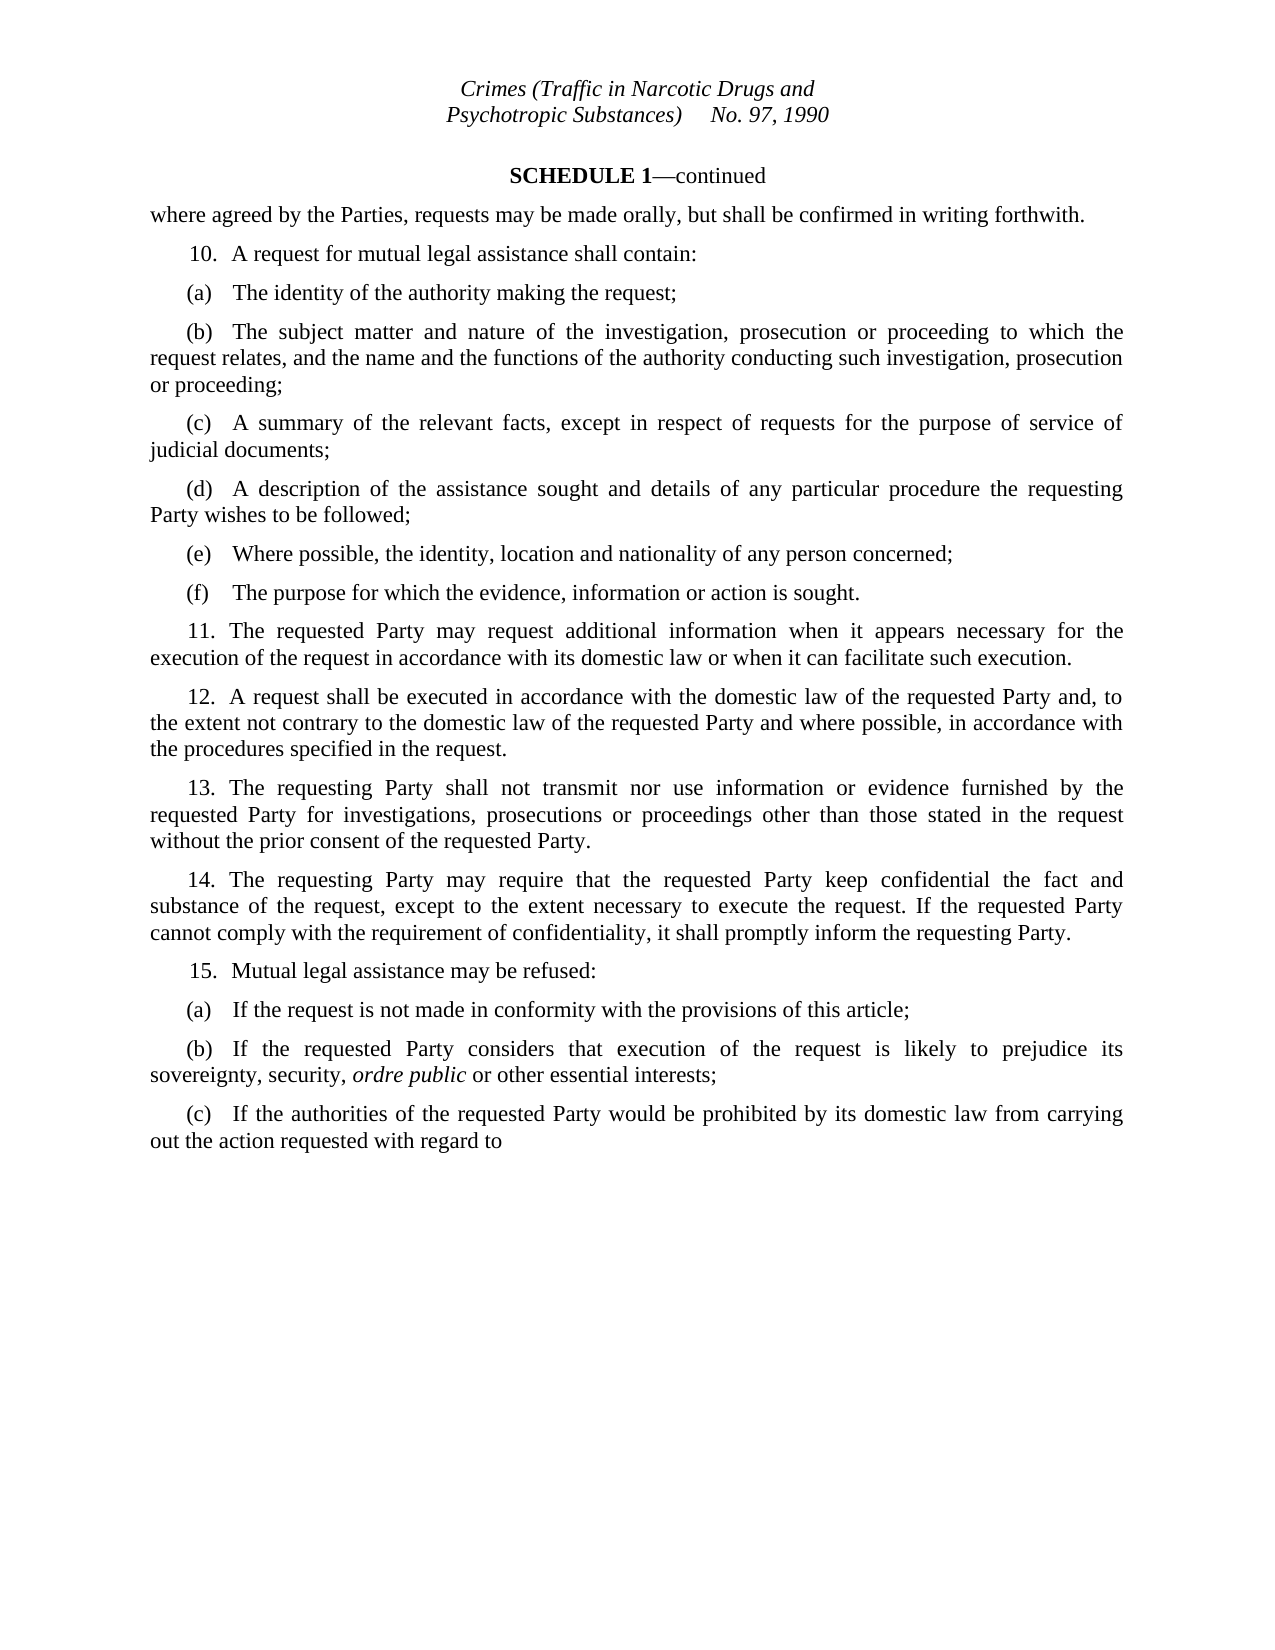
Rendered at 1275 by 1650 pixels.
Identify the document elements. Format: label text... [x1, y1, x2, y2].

text (b) The subject matter and nature of the investigation, prosecution or proceeding to which the request relates, and the name and the functions of the authority conducting such investigation, prosecution or proceeding; [150, 318, 1125, 397]
text (a) If the request is not made in conformity with the provisions of this article; [150, 996, 1125, 1023]
text 12. A request shall be executed in accordance with the domestic law of the requested Party and, to the extent not contrary to the domestic law of the requested Party and where possible, in accordance with the procedures specified in the request. [150, 683, 1125, 762]
text (d) A description of the assistance sought and details of any particular procedure the requesting Party wishes to be followed; [150, 475, 1125, 527]
text (b) If the requested Party considers that execution of the request is likely to prejudice its sovereignty, security, ordre public or other essential interests; [150, 1035, 1125, 1088]
text (c) A summary of the relevant facts, except in respect of requests for the purpose of service of judicial documents; [150, 409, 1125, 462]
text (e) Where possible, the identity, location and nationality of any person concerned; [150, 540, 1125, 566]
text (f) The purpose for which the evidence, information or action is sought. [150, 579, 1125, 605]
text 15. Mutual legal assistance may be refused: [189, 957, 1125, 984]
text SCHEDULE 1—continued [150, 162, 1125, 189]
text (a) The identity of the authority making the request; [186, 279, 1125, 305]
text 13. The requesting Party shall not transmit nor use information or evidence furnished by the requested Party for investigations, prosecutions or proceedings other than those stated in the request without the prior consent of the requested Party. [150, 774, 1125, 853]
text 10. A request for mutual legal assistance shall contain: [189, 240, 1125, 267]
text 14. The requesting Party may require that the requested Party keep confidential the fact and substance of the request, except to the extent necessary to execute the request. If the requested Party cannot comply with the requirement of confidentiality, it shall promptly inform the requesting Party. [150, 866, 1125, 945]
text where agreed by the Parties, requests may be made orally, but shall be confirmed in writing forthwith. [150, 201, 1125, 228]
text 11. The requested Party may request additional information when it appears necessary for the execution of the request in accordance with its domestic law or when it can facilitate such execution. [150, 618, 1125, 670]
text (c) If the authorities of the requested Party would be prohibited by its domestic law from carrying out the action requested with regard to [150, 1100, 1125, 1153]
